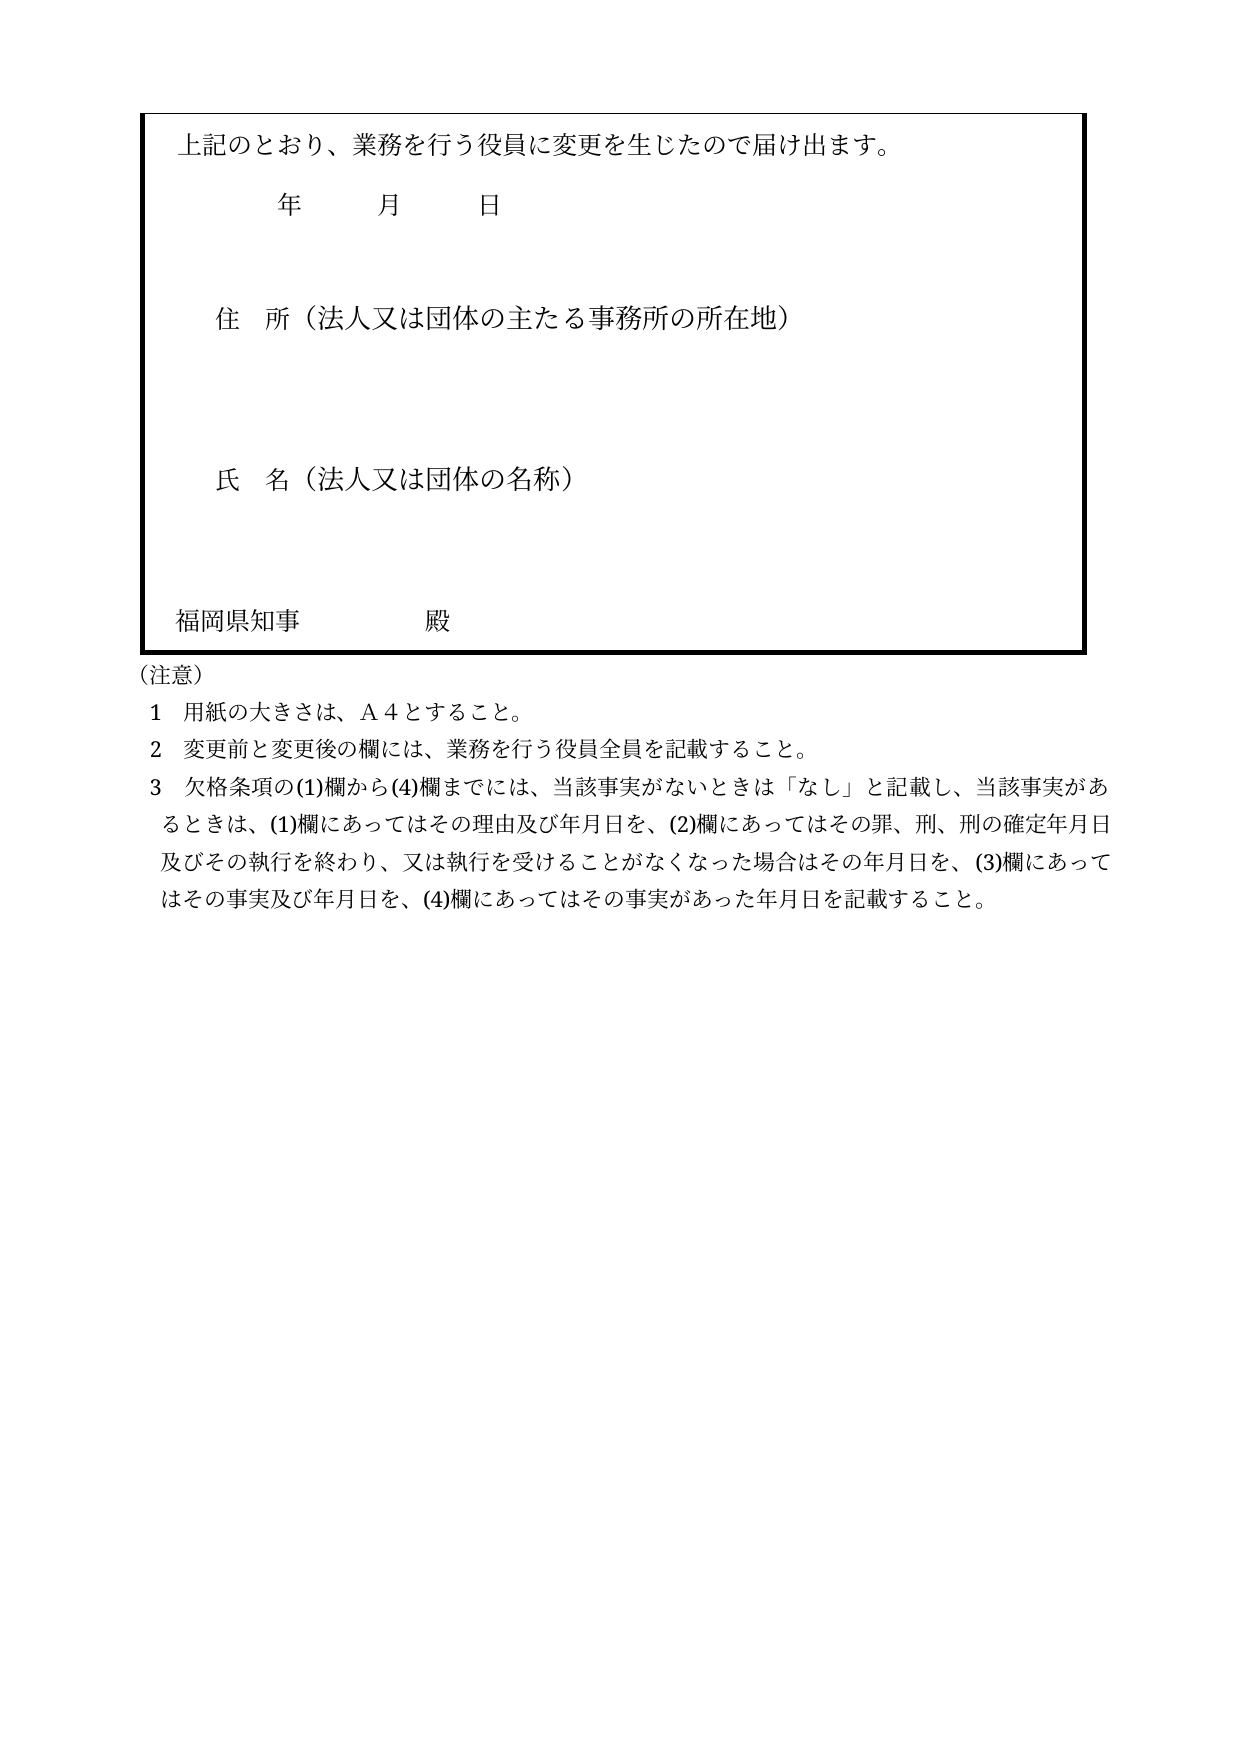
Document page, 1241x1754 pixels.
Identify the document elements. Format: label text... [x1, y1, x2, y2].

table_cell 上記のとおり、業務を行う役員に変更を生じたので届け出ます。 年 月 日 住 所（法人又は団体の主たる事務所の所在地） 氏 名（法人又は団体の名称） 福岡県知事 殿 [145, 114, 1082, 650]
text 3 欠格条項の(1)欄から(4)欄までには、当該事実がないときは「なし」と記載し、当該事実があるときは、(1)欄にあってはその理由及び年月日を、(2)欄にあってはその罪、刑、刑の確定年月日及びその執行を終わり、又は執行を受けることがなくなった場合はその年月日を、(3)欄にあってはその事実及び年月日を、(4)欄にあってはその事実があった年月日を記載すること。 [149, 767, 1113, 917]
text 1 用紙の大きさは、Ａ４とすること。 [128, 692, 1113, 730]
text 2 変更前と変更後の欄には、業務を行う役員全員を記載すること。 [128, 730, 1113, 767]
text （注意） [128, 655, 1113, 692]
